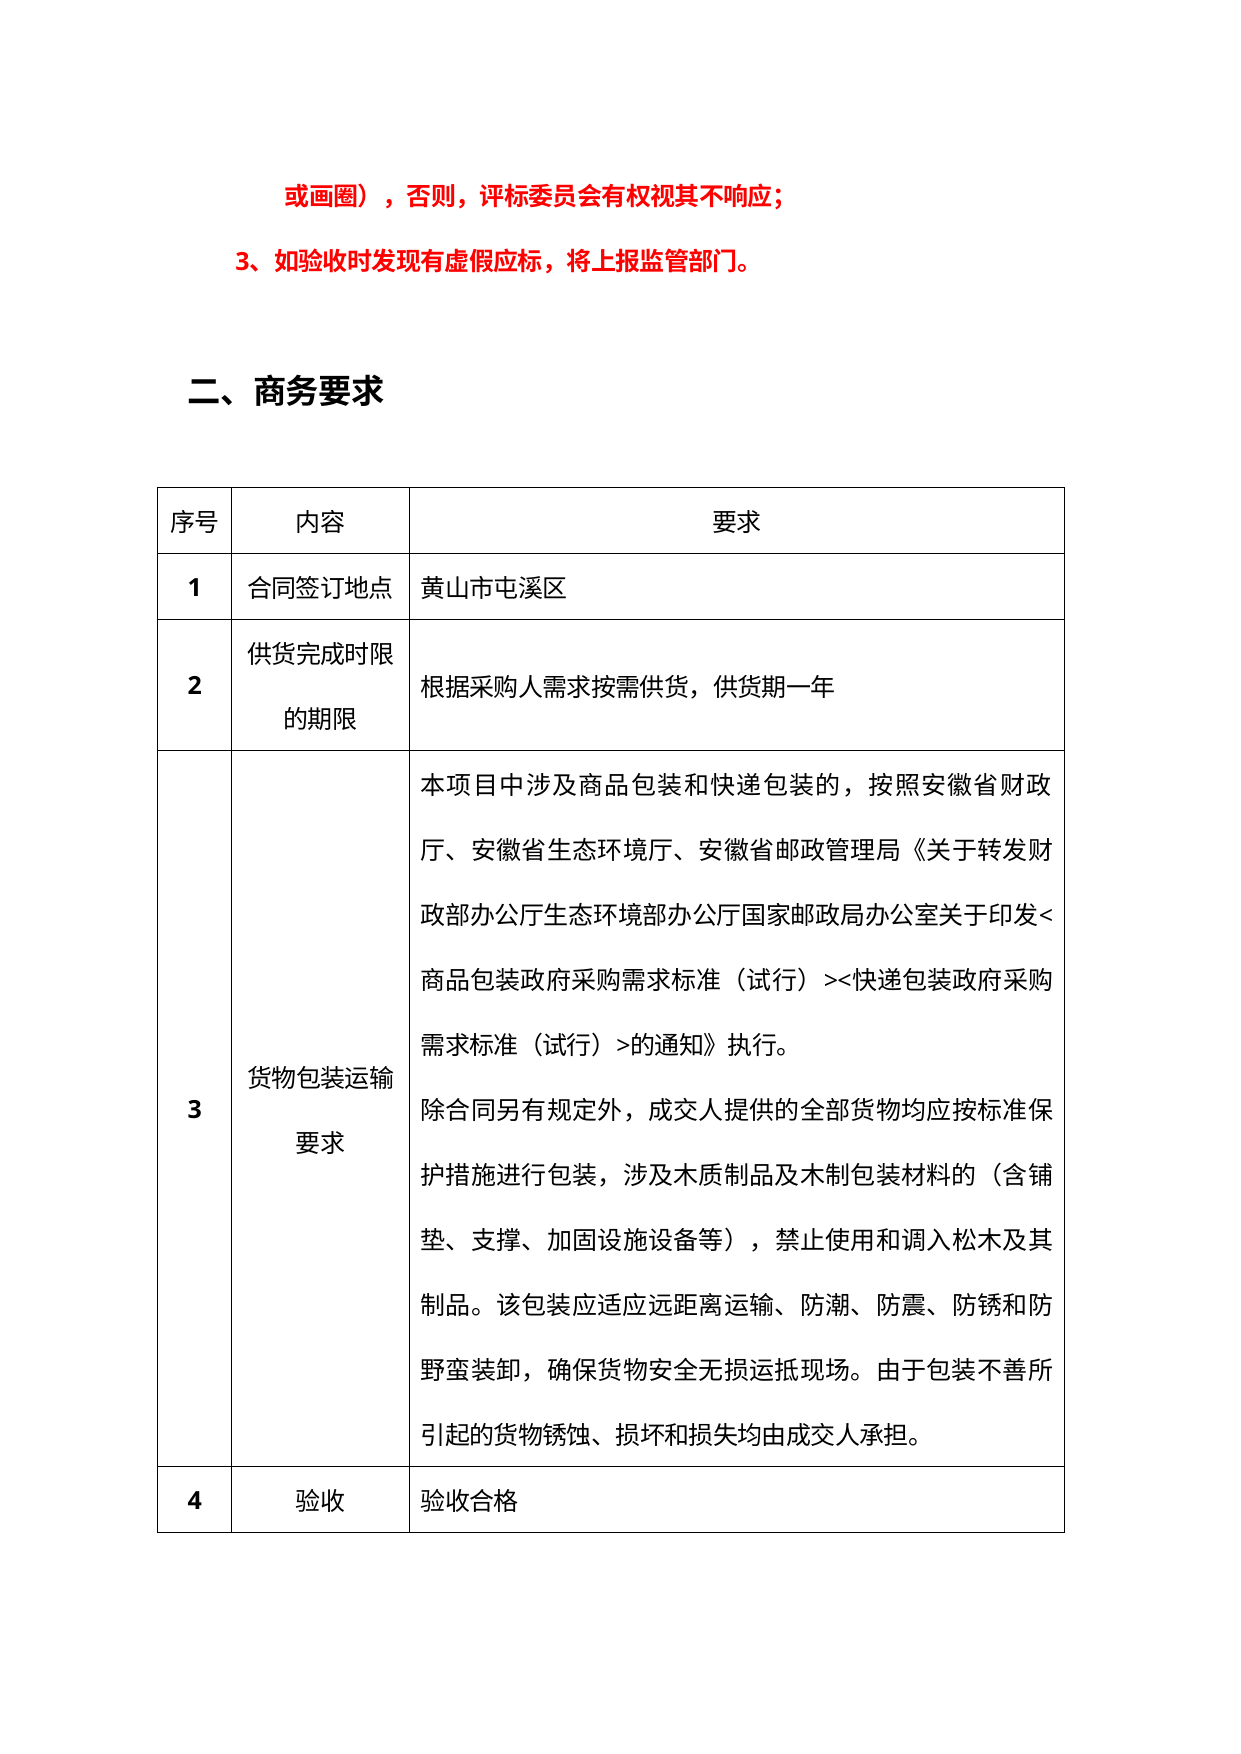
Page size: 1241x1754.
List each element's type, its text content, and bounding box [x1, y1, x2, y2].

table_cell 验收 [232, 1467, 409, 1532]
table_cell 2 [158, 620, 231, 750]
table_cell 3 [158, 751, 231, 1466]
table_cell 根据采购人需求按需供货，供货期一年 [410, 620, 1064, 750]
table_cell 4 [158, 1467, 231, 1532]
table_cell 货物包装运输要求 [232, 751, 409, 1466]
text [237, 162, 1053, 227]
table_cell 本项目中涉及商品包装和快递包装的，按照安徽省财政厅、安徽省生态环境厅、安徽省邮政管理局《关于转发财政部办公厅生态环境部办公厅国家邮政局办公室关于印发<商品包装政府采购需求标准（试行）><快递包装政府采购需求标准（试行）>的通知》执行。 除合同另有规定外，成交人提供的全部货物均应按标准保护措施进行包装，涉及木质制品及木制包装材料的（含铺垫、支撑、加固设施设备等），禁止使用和调入松木及其制品。该包装应适应远距离运输、防潮、防震、防锈和防野蛮装卸，确保货物安全无损运抵现场。由于包装不善所引起的货物锈蚀、损坏和损失均由成交人承担。 [410, 751, 1064, 1466]
table_cell 供货完成时限的期限 [232, 620, 409, 750]
table_header 要求 [410, 488, 1064, 553]
table_header 序号 [158, 488, 231, 553]
table_cell 合同签订地点 [232, 554, 409, 619]
table_cell 黄山市屯溪区 [410, 554, 1064, 619]
table_cell 1 [158, 554, 231, 619]
text 3、如验收时发现有虚假应标，将上报监管部门。 [187, 227, 1053, 292]
table_cell 验收合格 [410, 1467, 1064, 1532]
table_header 内容 [232, 488, 409, 553]
text 二、商务要求 [187, 357, 1053, 422]
